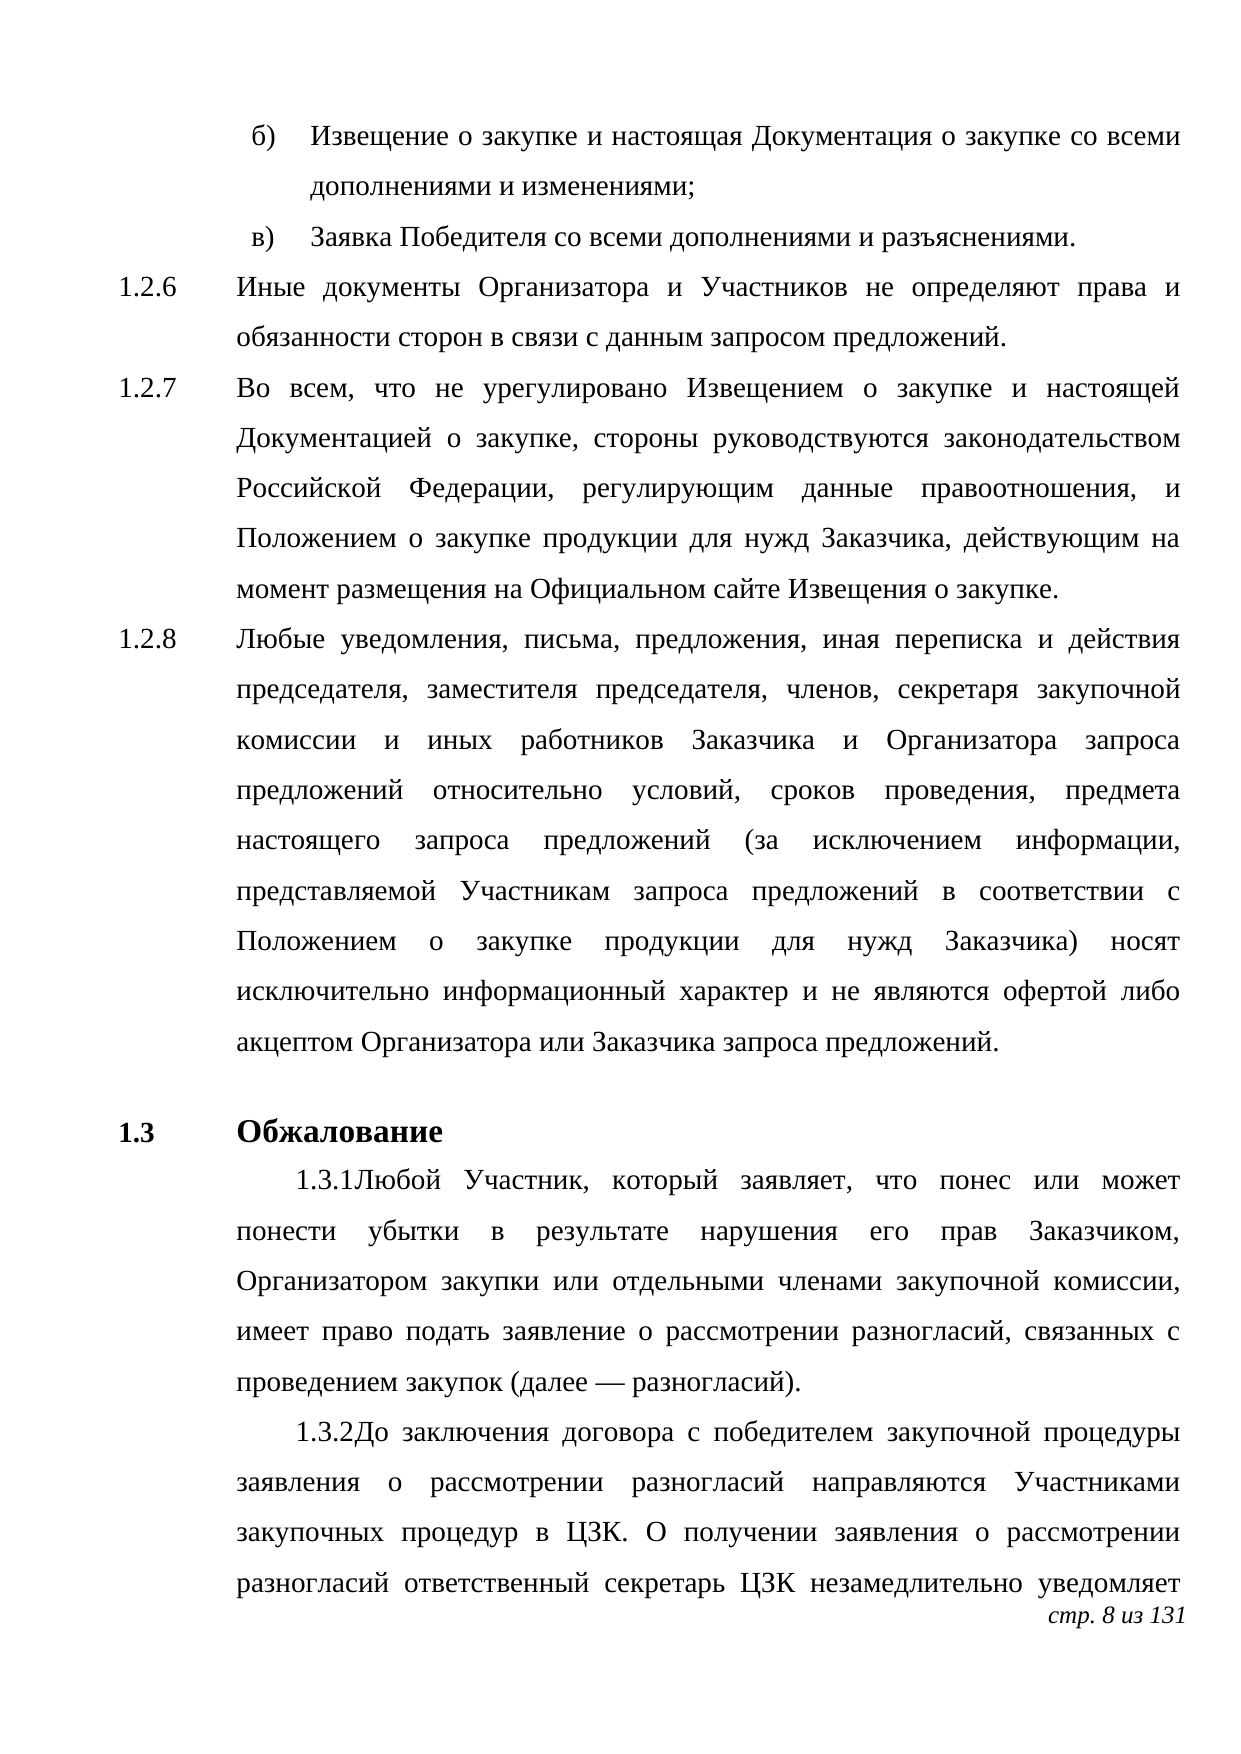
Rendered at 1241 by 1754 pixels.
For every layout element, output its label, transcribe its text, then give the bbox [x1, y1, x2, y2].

list Иные документы Организатора и Участников не определяют права и обязанности сторон в связи с данным запросом предложений. [118, 269, 1181, 353]
list Во всем, что не урегулировано Извещением о закупке и настоящей Документацией о закупке, стороны руководствуются законодательством Российской Федерации, регулирующим данные правоотношения, и Положением о закупке продукции для нужд Заказчика, действующим на момент размещения на Официальном сайте Извещения о закупке. [118, 370, 1181, 604]
list Извещение о закупке и настоящая Документация о закупке со всеми дополнениями и изменениями; [251, 118, 1181, 202]
text Любой Участник, который заявляет, что понес или может понести убытки в результате нарушения его прав Заказчиком, Организатором закупки или отдельными членами закупочной комиссии, имеет право подать заявление о рассмотрении разногласий, связанных с проведением закупок (далее — разногласий). [236, 1162, 1181, 1397]
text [236, 1414, 1181, 1598]
list Любые уведомления, письма, предложения, иная переписка и действия председателя, заместителя председателя, членов, секретаря закупочной комиссии и иных работников Заказчика и Организатора запроса предложений относительно условий, сроков проведения, предмета настоящего запроса предложений (за исключением информации, представляемой Участникам запроса предложений в соответствии с Положением о закупке продукции для нужд Заказчика) носят исключительно информационный характер и не являются офертой либо акцептом Организатора или Заказчика запроса предложений. [118, 621, 1181, 1057]
subtitle Обжалование [118, 1112, 1181, 1150]
list Заявка Победителя со всеми дополнениями и разъяснениями. [251, 219, 1181, 252]
